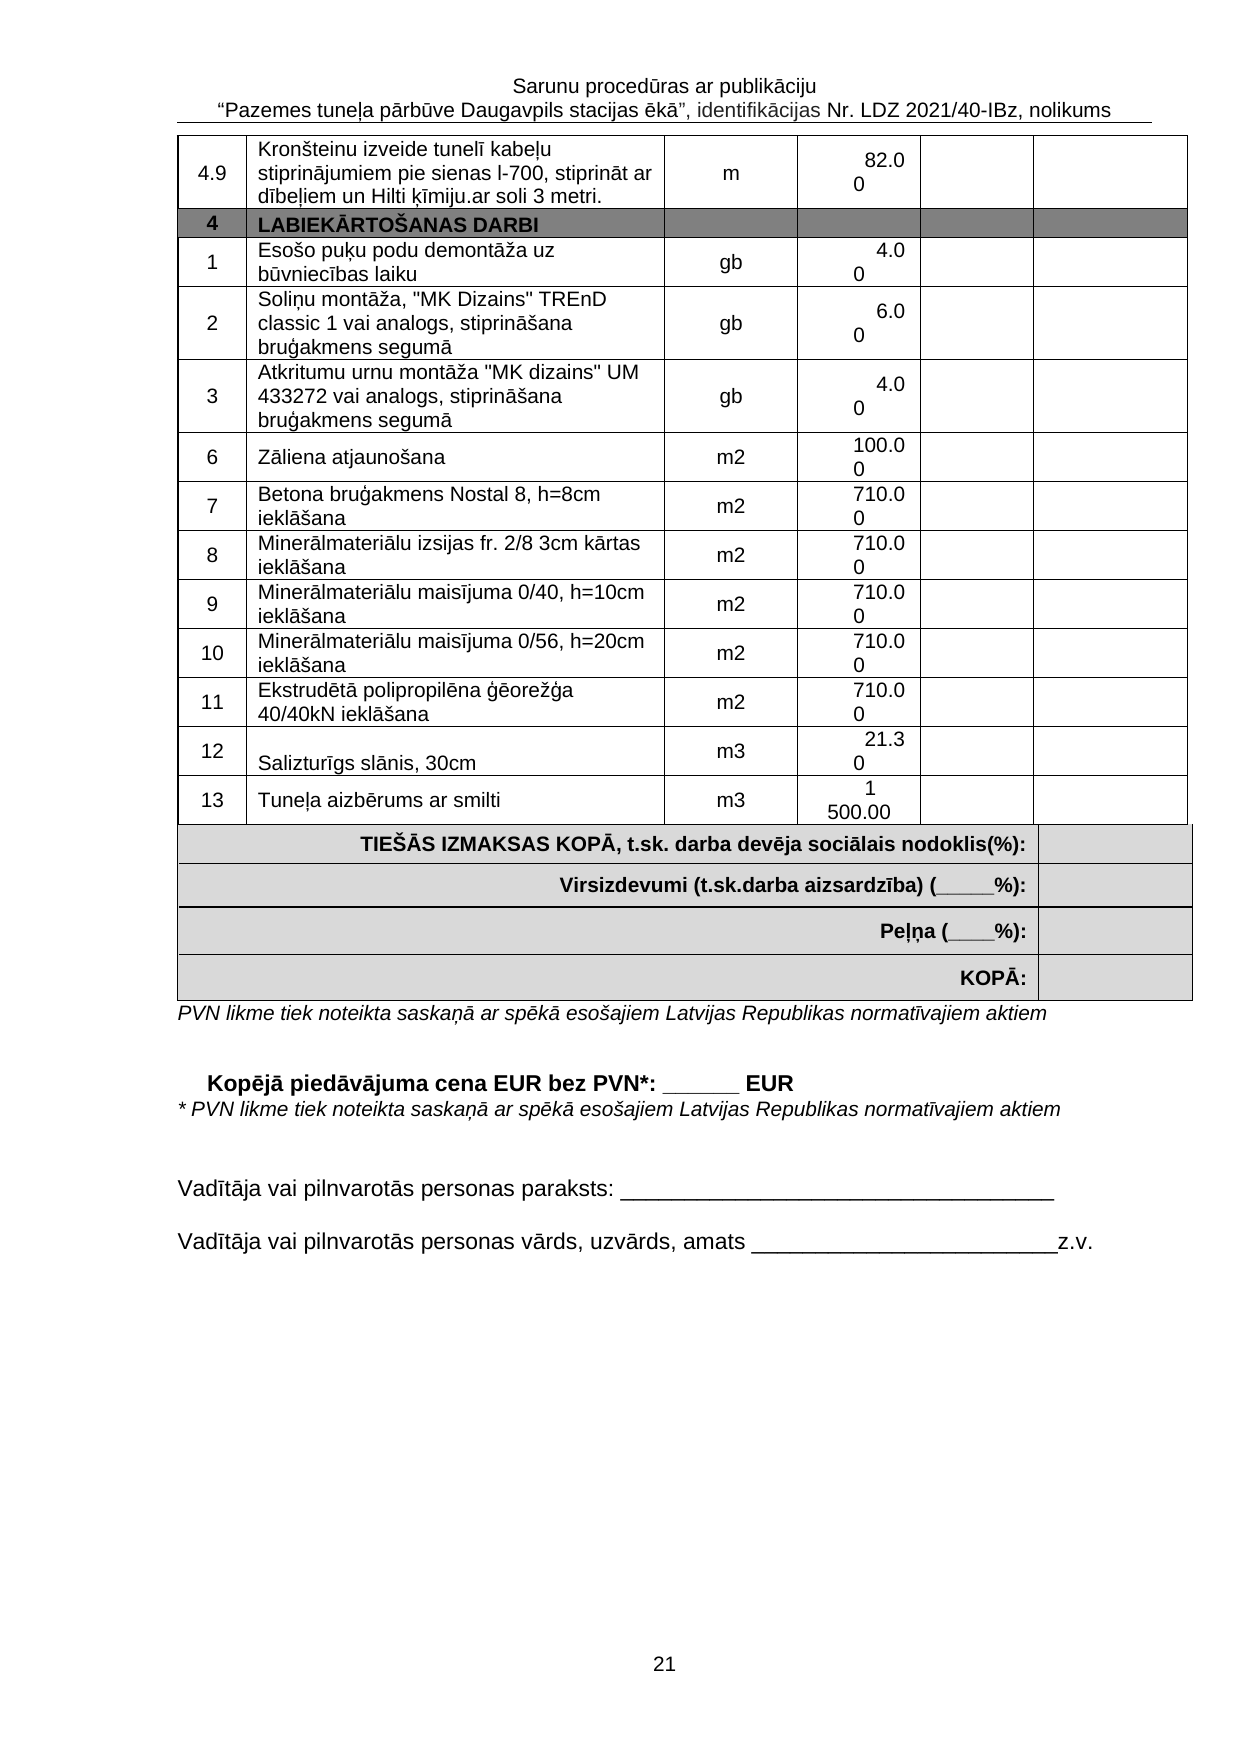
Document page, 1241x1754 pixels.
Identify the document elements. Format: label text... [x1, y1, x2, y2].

table_cell [921, 727, 1033, 775]
table_cell [921, 629, 1033, 677]
table_cell 4 [178, 209, 246, 237]
table_cell Tuneļa aizbērums ar smilti [247, 776, 664, 824]
table_cell [921, 433, 1033, 481]
table_cell [921, 209, 1033, 237]
table_cell [1039, 824, 1192, 863]
list Kopējā piedāvājuma cena EUR bez PVN*: ______ EUR [207, 1070, 1152, 1096]
table_cell m2 [665, 678, 797, 726]
table_cell [921, 287, 1033, 359]
table_cell m2 [665, 482, 797, 530]
table_cell [1034, 360, 1187, 432]
table_cell m2 [665, 531, 797, 579]
table_cell Peļņa (____%): [246, 908, 1038, 954]
table_cell [178, 863, 246, 906]
table_cell [921, 360, 1033, 432]
table_cell LABIEKĀRTOŠANAS DARBI [247, 209, 664, 237]
table_cell m3 [665, 727, 797, 775]
table_cell 710.00 [798, 531, 920, 579]
table_cell [1034, 776, 1187, 824]
table_cell 13 [179, 776, 246, 824]
table_cell 1 500.00 [798, 776, 920, 824]
table_cell Soliņu montāža, "MK Dizains" TREnD classic 1 vai analogs, stiprināšana bruģakmens segumā [247, 287, 664, 359]
table_cell [665, 209, 797, 237]
table_cell Ekstrudētā polipropilēna ģēorežģa 40/40kN ieklāšana [247, 678, 664, 726]
table_cell 2 [179, 287, 246, 359]
table_cell Kronšteinu izveide tunelī kabeļu stiprinājumiem pie sienas l-700, stiprināt ar dībeļiem un Hilti ķīmiju.ar soli 3 metri. [247, 136, 664, 208]
table_cell [1039, 864, 1192, 906]
table_cell gb [665, 238, 797, 286]
table_cell [921, 776, 1033, 824]
table_cell [178, 825, 246, 863]
text Vadītāja vai pilnvarotās personas paraksts: __________________________________ [177, 1175, 1152, 1202]
table_cell [1039, 908, 1192, 954]
table_cell [178, 906, 246, 954]
table_cell [178, 954, 246, 1000]
table_cell 710.00 [798, 580, 920, 628]
table_cell [921, 136, 1033, 208]
table_cell 3 [179, 360, 246, 432]
table_cell TIEŠĀS IZMAKSAS KOPĀ, t.sk. darba devēja sociālais nodoklis(%): [246, 825, 1038, 863]
table_cell 1 [179, 238, 246, 286]
table_cell 6 [179, 433, 246, 481]
table_cell [921, 531, 1033, 579]
table_cell Betona bruģakmens Nostal 8, h=8cm ieklāšana [247, 482, 664, 530]
table_cell 7 [179, 482, 246, 530]
table_cell Minerālmateriālu izsijas fr. 2/8 3cm kārtas ieklāšana [247, 531, 664, 579]
table_cell 710.00 [798, 482, 920, 530]
table_cell m3 [665, 776, 797, 824]
table_cell m2 [665, 580, 797, 628]
table_cell [1034, 209, 1187, 237]
table_cell 12 [179, 727, 246, 775]
table_cell [1034, 136, 1187, 208]
table_cell Minerālmateriālu maisījuma 0/56, h=20cm ieklāšana [247, 629, 664, 677]
text * PVN likme tiek noteikta saskaņā ar spēkā esošajiem Latvijas Republikas normatīvajiem aktiem [177, 1096, 1152, 1120]
table_cell [1034, 531, 1187, 579]
table_cell 6.00 [798, 287, 920, 359]
table_cell Salizturīgs slānis, 30cm [247, 727, 664, 775]
table_cell 4.9 [179, 136, 246, 208]
table_cell Virsizdevumi (t.sk.darba aizsardzība) (_____%): [246, 864, 1038, 906]
table_cell 21.30 [798, 727, 920, 775]
table_cell Atkritumu urnu montāža "MK dizains" UM 433272 vai analogs, stiprināšana bruģakmens segumā [247, 360, 664, 432]
table_cell 10 [179, 629, 246, 677]
table_cell 710.00 [798, 678, 920, 726]
table_cell m2 [665, 629, 797, 677]
table_cell 8 [179, 531, 246, 579]
table_cell 100.00 [798, 433, 920, 481]
table_cell KOPĀ: [246, 955, 1038, 1000]
table_cell 710.00 [798, 629, 920, 677]
table_cell [1034, 433, 1187, 481]
table_cell [921, 580, 1033, 628]
table_cell 11 [179, 678, 246, 726]
table_cell 4.00 [798, 238, 920, 286]
table_cell [1034, 629, 1187, 677]
text PVN likme tiek noteikta saskaņā ar spēkā esošajiem Latvijas Republikas normatīvajiem aktiem [177, 1001, 1152, 1025]
table_cell [921, 678, 1033, 726]
table_cell 9 [179, 580, 246, 628]
table_cell [1034, 678, 1187, 726]
table_cell m [665, 136, 797, 208]
table_cell 82.00 [798, 136, 920, 208]
table_cell [1034, 287, 1187, 359]
table_cell Zāliena atjaunošana [247, 433, 664, 481]
table_cell m2 [665, 433, 797, 481]
table_cell Esošo puķu podu demontāža uz būvniecības laiku [247, 238, 664, 286]
table_cell [1034, 727, 1187, 775]
text Vadītāja vai pilnvarotās personas vārds, uzvārds, amats ________________________z.v. [177, 1228, 1152, 1254]
table_cell [798, 209, 920, 237]
table_cell [921, 238, 1033, 286]
table_cell [921, 482, 1033, 530]
table_cell [1034, 580, 1187, 628]
table_cell [1039, 955, 1192, 1000]
table_cell gb [665, 360, 797, 432]
table_cell gb [665, 287, 797, 359]
table_cell [1034, 482, 1187, 530]
table_cell [1034, 238, 1187, 286]
table_cell 4.00 [798, 360, 920, 432]
table_cell Minerālmateriālu maisījuma 0/40, h=10cm ieklāšana [247, 580, 664, 628]
